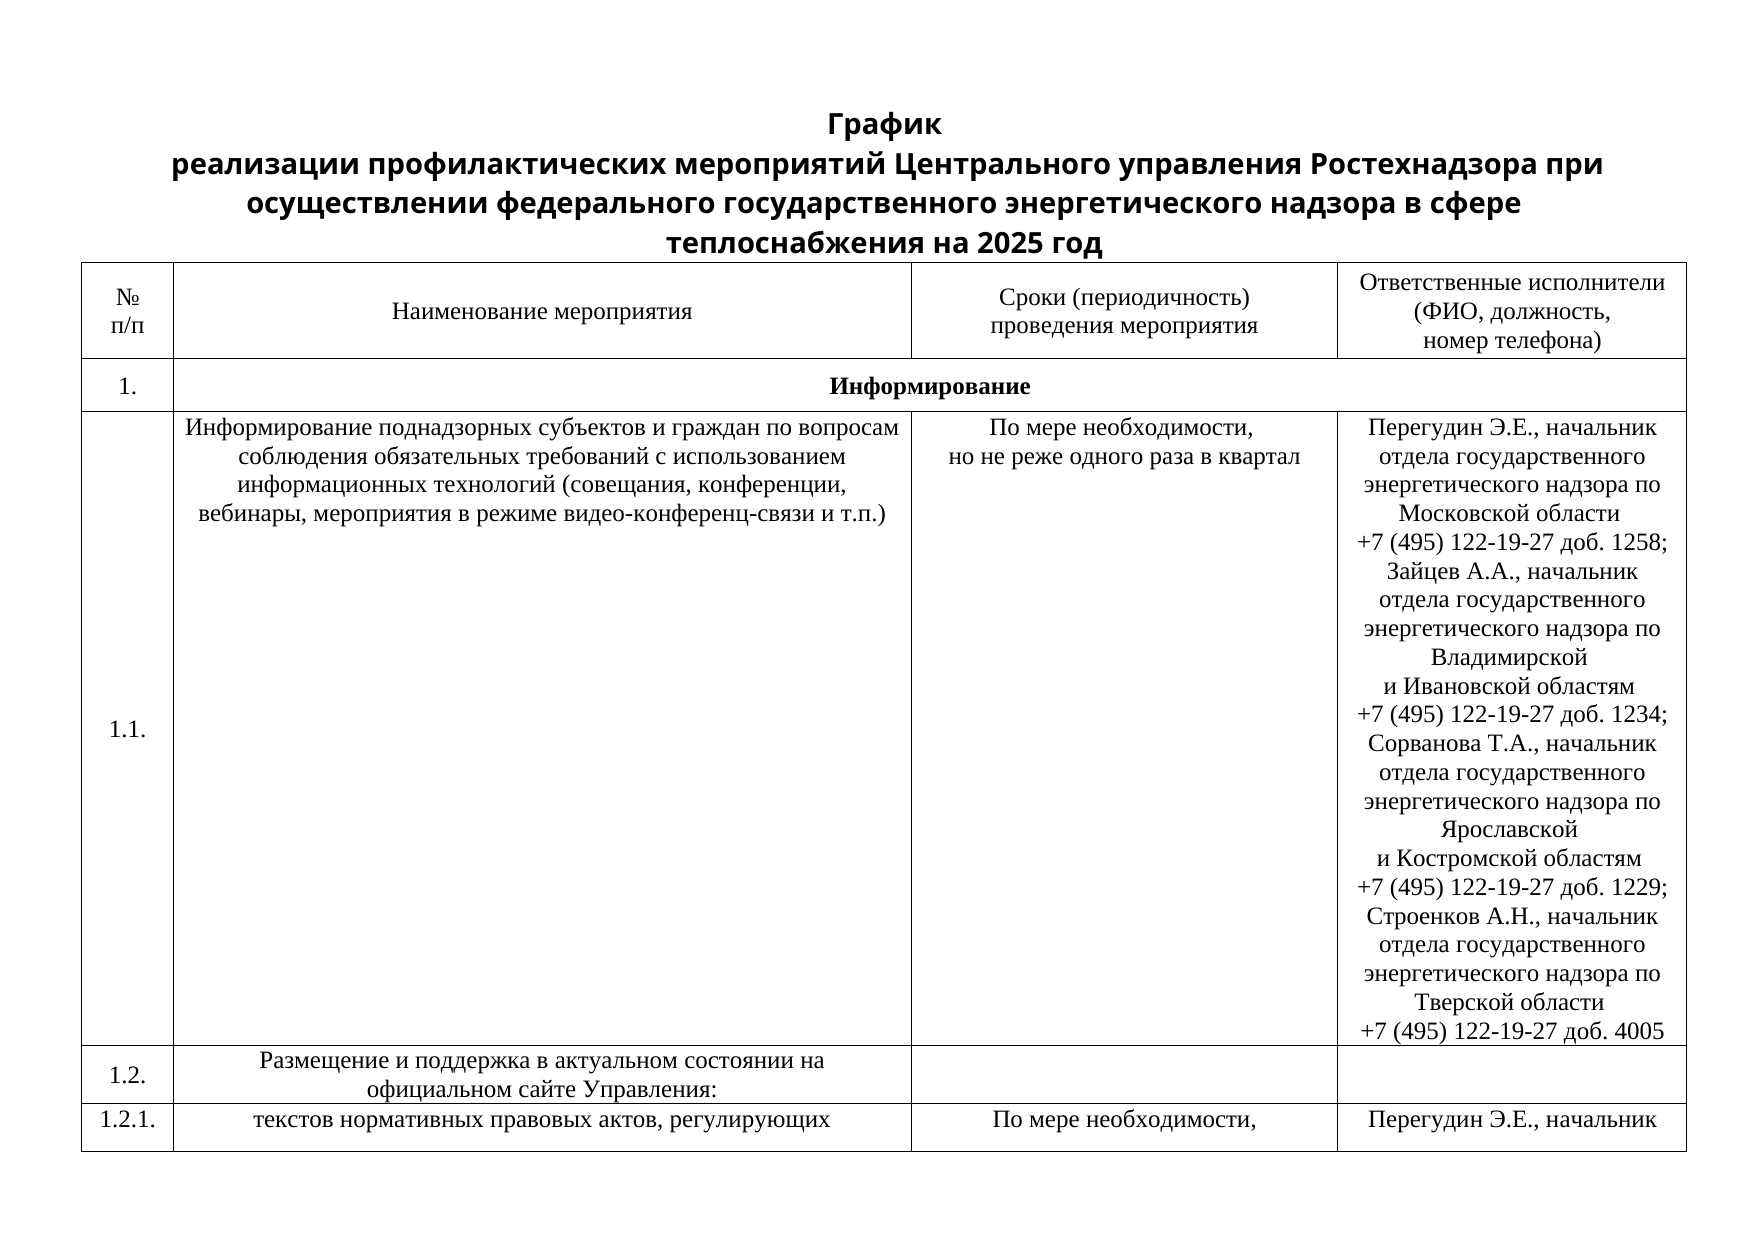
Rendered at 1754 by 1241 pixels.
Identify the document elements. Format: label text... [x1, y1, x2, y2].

table_cell Перегудин Э.Е., начальник отдела государственного энергетического надзора по Московской области +7 (495) 122-19-27 доб. 1258; Зайцев А.А., начальник отдела государственного энергетического надзора по Владимирской и Ивановской областям +7 (495) 122-19-27 доб. 1234; Сорванова Т.А., начальник отдела государственного энергетического надзора по Ярославской и Костромской областям +7 (495) 122-19-27 доб. 1229; Строенков А.Н., начальник отдела государственного энергетического надзора по Тверской области +7 (495) 122-19-27 доб. 4005 [1338, 412, 1686, 1044]
table_cell По мере необходимости, но не реже одного раза в квартал [912, 412, 1337, 1044]
table_cell [1338, 1046, 1686, 1103]
text реализации профилактических мероприятий Центрального управления Ростехнадзора при осуществлении федерального государственного энергетического надзора в сфере теплоснабжения на 2025 год [118, 143, 1651, 262]
table_header № п/п [82, 263, 173, 358]
table_cell [912, 1046, 1337, 1103]
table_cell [174, 1104, 911, 1151]
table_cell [1338, 1104, 1686, 1151]
table_cell Информирование поднадзорных субъектов и граждан по вопросам соблюдения обязательных требований с использованием информационных технологий (совещания, конференции, вебинары, мероприятия в режиме видео-конференц-связи и т.п.) [174, 412, 911, 1044]
text График [118, 103, 1651, 143]
table_cell Информирование [174, 359, 1686, 411]
table_header Наименование мероприятия [174, 263, 911, 358]
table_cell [912, 1104, 1337, 1151]
table_cell 1.1. [82, 412, 173, 1044]
table_cell Размещение и поддержка в актуальном состоянии на официальном сайте Управления: [174, 1046, 911, 1103]
table_header Ответственные исполнители (ФИО, должность, номер телефона) [1338, 263, 1686, 358]
table_cell 1.2. [82, 1046, 173, 1103]
table_cell 1. [82, 359, 173, 411]
table_cell 1.2.1. [82, 1104, 173, 1151]
table_header Сроки (периодичность) проведения мероприятия [912, 263, 1337, 358]
